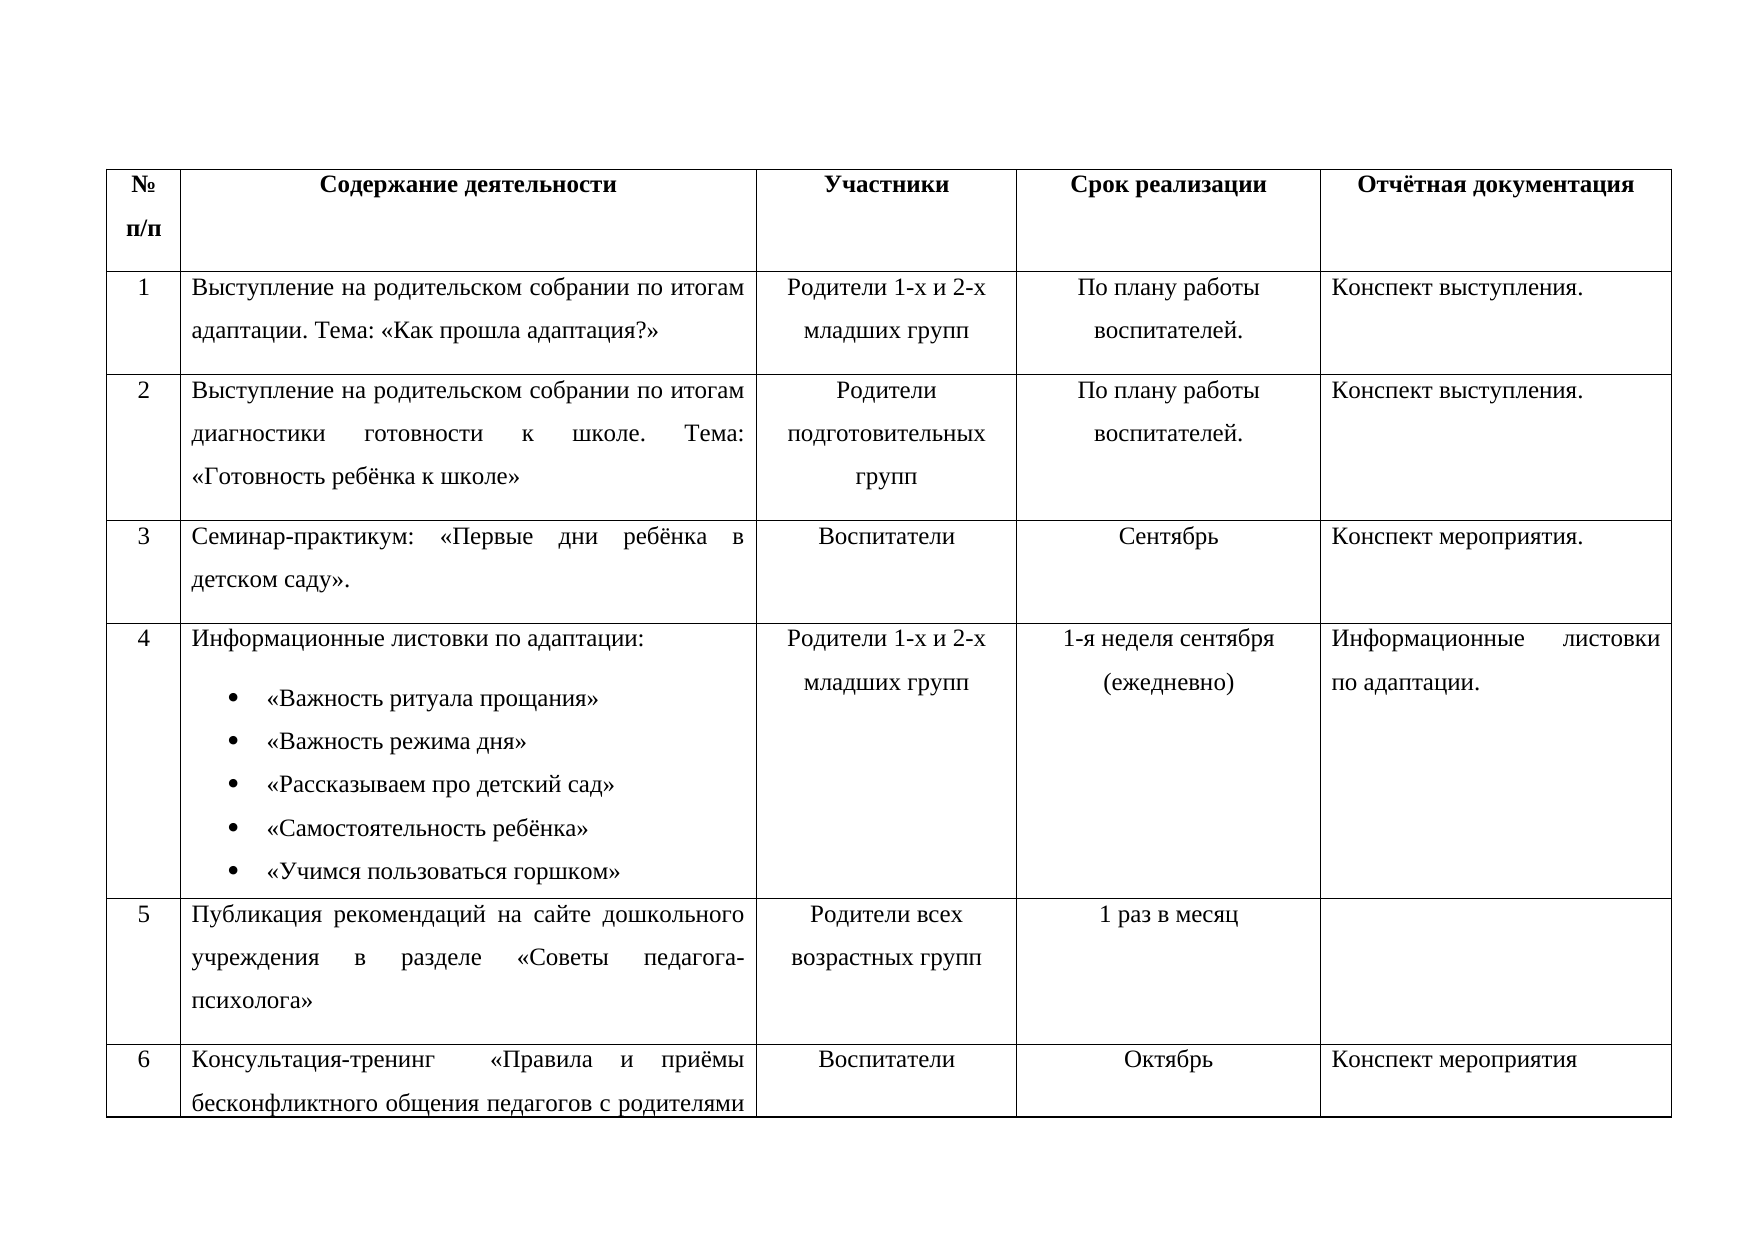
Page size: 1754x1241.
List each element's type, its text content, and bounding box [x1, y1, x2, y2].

table_header Содержание деятельности [181, 170, 756, 271]
table_cell По плану работы воспитателей. [1017, 375, 1320, 520]
table_cell По плану работы воспитателей. [1017, 272, 1320, 374]
table_header Участники [757, 170, 1016, 271]
table_cell Родители 1-х и 2-х младших групп [757, 272, 1016, 374]
table_cell 4 [107, 624, 180, 898]
table_cell Конспект выступления. [1321, 375, 1671, 520]
table_cell 3 [107, 521, 180, 622]
table_cell Информационные листовки по адаптации. [1321, 624, 1671, 898]
table_header Отчётная документация [1321, 170, 1671, 271]
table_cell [181, 1045, 756, 1116]
table_cell Выступление на родительском собрании по итогам адаптации. Тема: «Как прошла адаптация?» [181, 272, 756, 374]
table_cell 1 раз в месяц [1017, 899, 1320, 1043]
table_cell Воспитатели [757, 1045, 1016, 1116]
table_cell Воспитатели [757, 521, 1016, 622]
table_cell 6 [107, 1045, 180, 1116]
table_cell 2 [107, 375, 180, 520]
table_cell Родители подготовительных групп [757, 375, 1016, 520]
table_cell Родители 1-х и 2-х младших групп [757, 624, 1016, 898]
table_cell Конспект выступления. [1321, 272, 1671, 374]
table_cell [1321, 899, 1671, 1043]
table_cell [1321, 1045, 1671, 1116]
table_header Срок реализации [1017, 170, 1320, 271]
table_cell Информационные листовки по адаптации: «Важность ритуала прощания» «Важность режима дня» «Рассказываем про детский сад» «Самостоятельность ребёнка» «Учимся пользоваться горшком» [181, 624, 756, 898]
table_cell Родители всех возрастных групп [757, 899, 1016, 1043]
table_cell Сентябрь [1017, 521, 1320, 622]
table_cell Публикация рекомендаций на сайте дошкольного учреждения в разделе «Советы педагога-психолога» [181, 899, 756, 1043]
table_cell Конспект мероприятия. [1321, 521, 1671, 622]
table_cell 5 [107, 899, 180, 1043]
table_header № п/п [107, 170, 180, 271]
table_cell Семинар-практикум: «Первые дни ребёнка в детском саду». [181, 521, 756, 622]
table_cell 1-я неделя сентября (ежедневно) [1017, 624, 1320, 898]
table_cell Выступление на родительском собрании по итогам диагностики готовности к школе. Тема: «Готовность ребёнка к школе» [181, 375, 756, 520]
table_cell 1 [107, 272, 180, 374]
table_cell Октябрь [1017, 1045, 1320, 1116]
